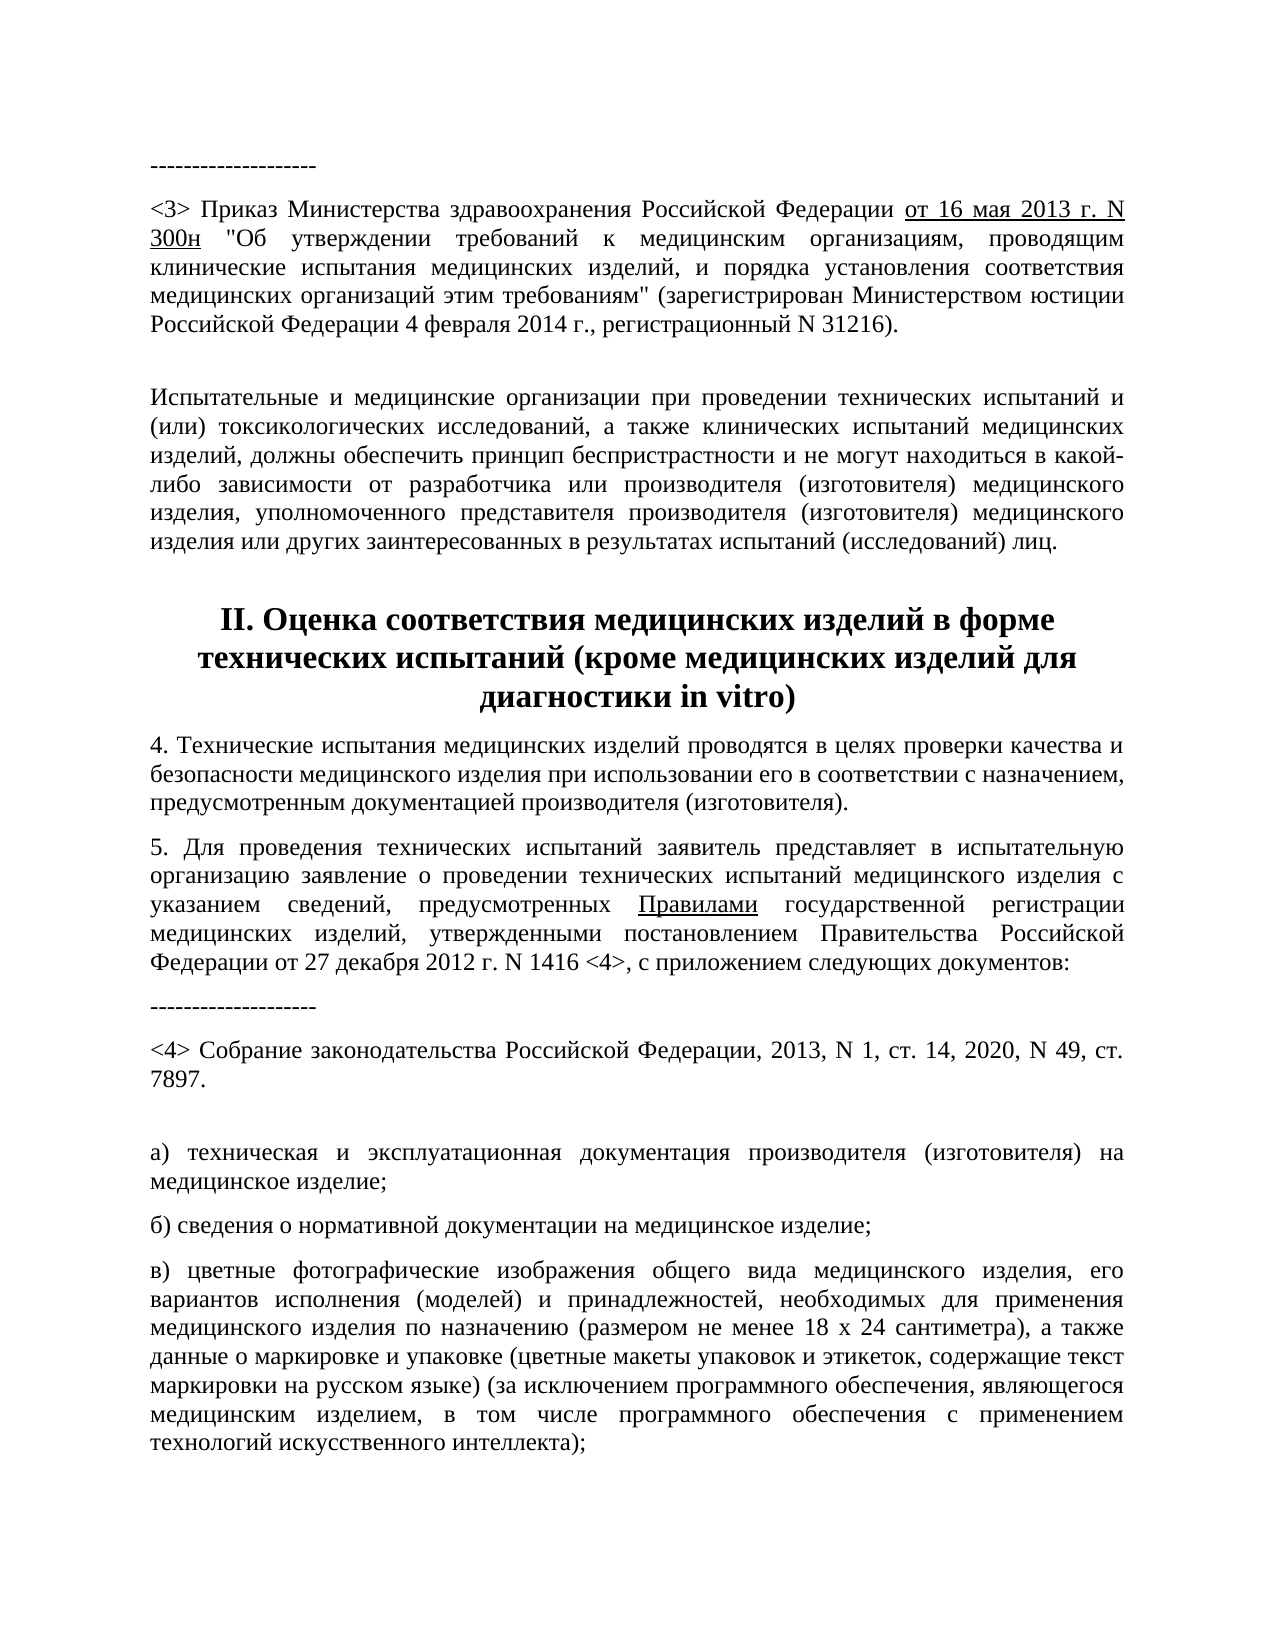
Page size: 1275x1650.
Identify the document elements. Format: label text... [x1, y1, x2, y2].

text 5. Для проведения технических испытаний заявитель представляет в испытательную организацию заявление о проведении технических испытаний медицинского изделия с указанием сведений, предусмотренных Правилами государственной регистрации медицинских изделий, утвержденными постановлением Правительства Российской Федерации от 27 декабря 2012 г. N 1416 <4>, с приложением следующих документов: [150, 832, 1125, 976]
text <4> Собрание законодательства Российской Федерации, 2013, N 1, ст. 14, 2020, N 49, ст. 7897. [150, 1036, 1125, 1093]
text а) техническая и эксплуатационная документация производителя (изготовителя) на медицинское изделие; [150, 1137, 1125, 1195]
text б) сведения о нормативной документации на медицинское изделие; [150, 1211, 1125, 1239]
text <3> Приказ Министерства здравоохранения Российской Федерации от 16 мая 2013 г. N 300н "Об утверждении требований к медицинским организациям, проводящим клинические испытания медицинских изделий, и порядка установления соответствия медицинских организаций этим требованиям" (зарегистрирован Министерством юстиции Российской Федерации 4 февраля 2014 г., регистрационный N 31216). [150, 194, 1125, 338]
text -------------------- [150, 991, 1125, 1020]
text Испытательные и медицинские организации при проведении технических испытаний и (или) токсикологических исследований, а также клинических испытаний медицинских изделий, должны обеспечить принцип беспристрастности и не могут находиться в какой-либо зависимости от разработчика или производителя (изготовителя) медицинского изделия, уполномоченного представителя производителя (изготовителя) медицинского изделия или других заинтересованных в результатах испытаний (исследований) лиц. [150, 382, 1125, 555]
text II. Оценка соответствия медицинских изделий в форме технических испытаний (кроме медицинских изделий для диагностики in vitro) [150, 599, 1125, 714]
text -------------------- [150, 150, 1125, 179]
text 4. Технические испытания медицинских изделий проводятся в целях проверки качества и безопасности медицинского изделия при использовании его в соответствии с назначением, предусмотренным документацией производителя (изготовителя). [150, 730, 1125, 816]
text в) цветные фотографические изображения общего вида медицинского изделия, его вариантов исполнения (моделей) и принадлежностей, необходимых для применения медицинского изделия по назначению (размером не менее 18 x 24 сантиметра), а также данные о маркировке и упаковке (цветные макеты упаковок и этикеток, содержащие текст маркировки на русском языке) (за исключением программного обеспечения, являющегося медицинским изделием, в том числе программного обеспечения с применением технологий искусственного интеллекта); [150, 1255, 1125, 1456]
